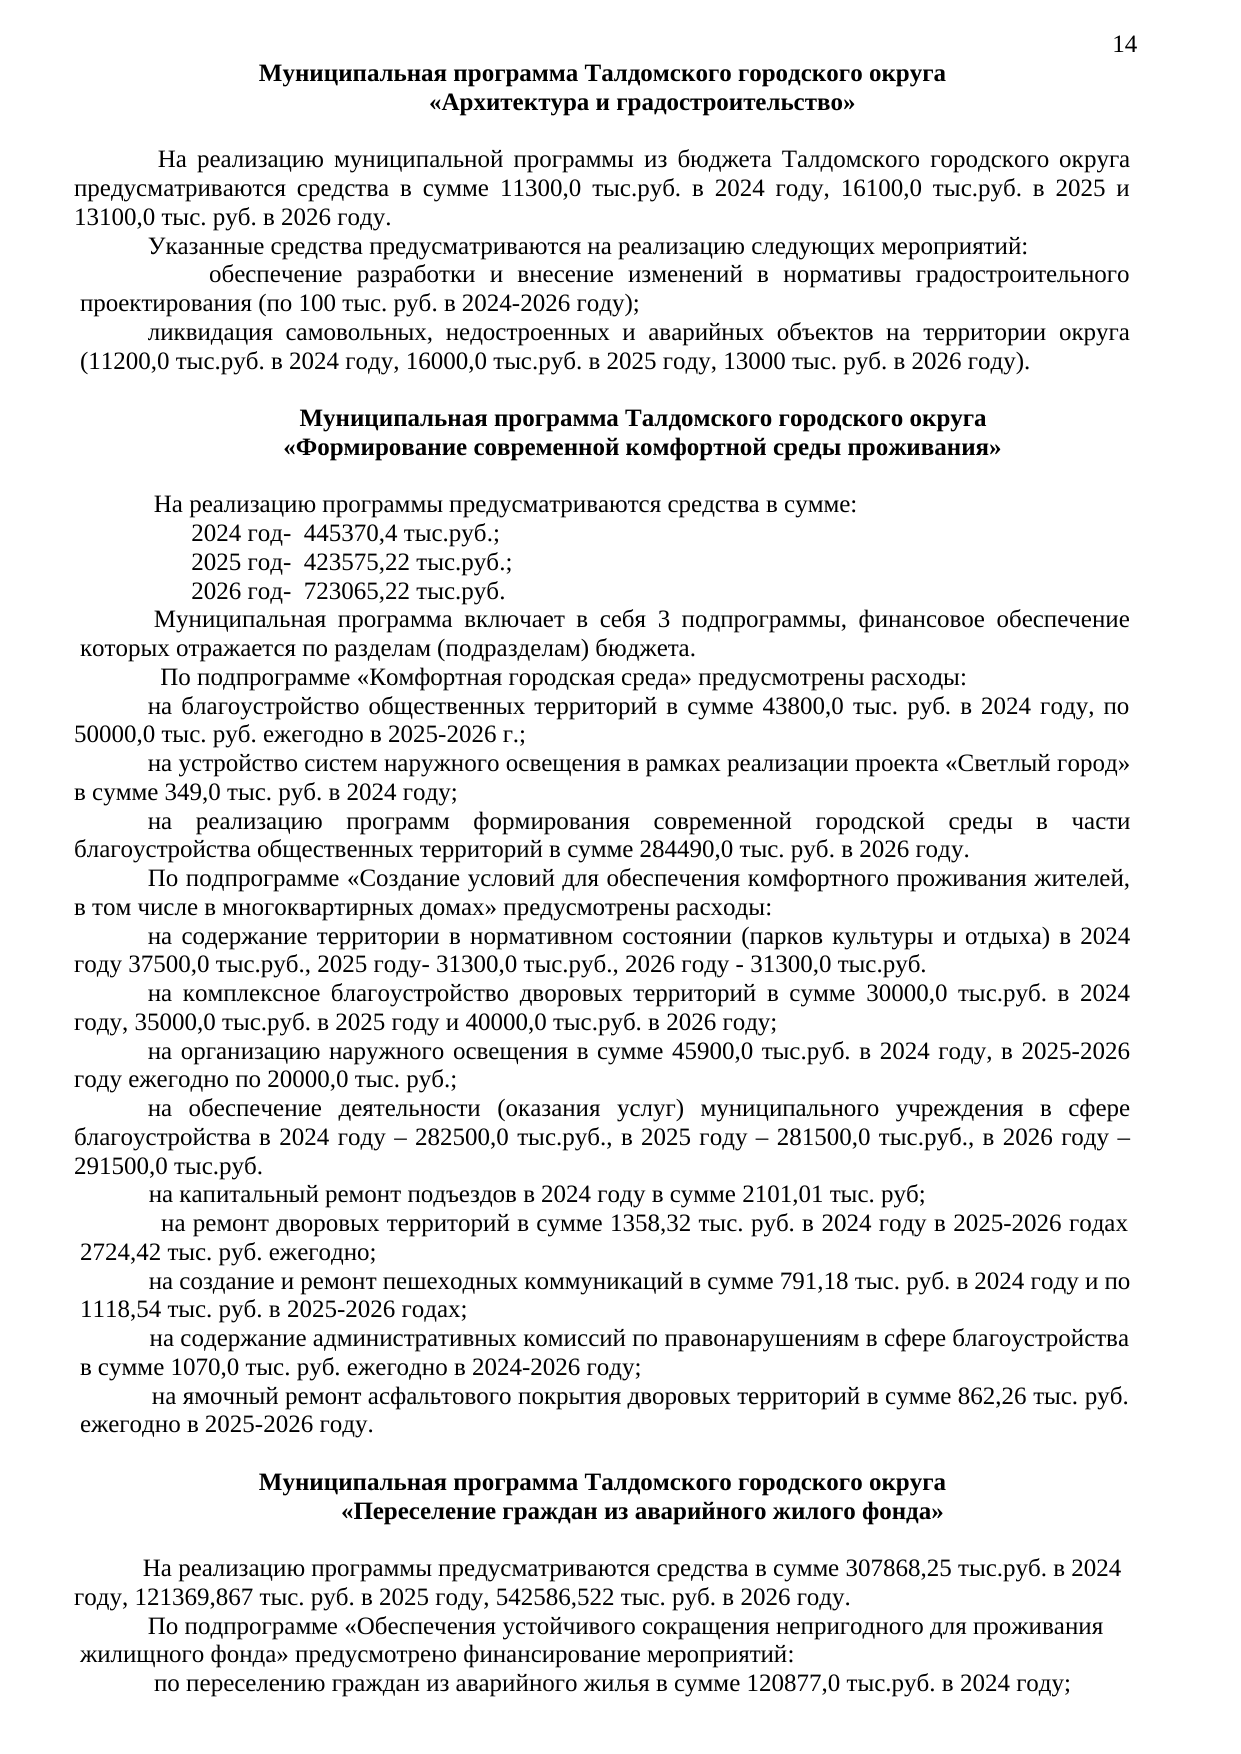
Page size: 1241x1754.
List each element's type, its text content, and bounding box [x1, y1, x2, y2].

text «Архитектура и градостроительство» [80, 87, 1131, 116]
text на создание и ремонт пешеходных коммуникаций в сумме 791,18 тыс. руб. в 2024 году и по 1118,54 тыс. руб. в 2025-2026 годах; [80, 1266, 1131, 1323]
text 2026 год- 723065,22 тыс.руб. [80, 576, 1131, 604]
text «Переселение граждан из аварийного жилого фонда» [80, 1496, 1131, 1524]
text обеспечение разработки и внесение изменений в нормативы градостроительного проектирования (по 100 тыс. руб. в 2024-2026 году); [80, 259, 1131, 317]
text Муниципальная программа Талдомского городского округа [74, 403, 1131, 432]
text По подпрограмме «Обеспечения устойчивого сокращения непригодного для проживания жилищного фонда» предусмотрено финансирование мероприятий: [80, 1611, 1131, 1668]
text на организацию наружного освещения в сумме 45900,0 тыс.руб. в 2024 году, в 2025-2026 году ежегодно по 20000,0 тыс. руб.; [74, 1036, 1131, 1093]
text Муниципальная программа Талдомского городского округа [74, 1467, 1131, 1496]
text на благоустройство общественных территорий в сумме 43800,0 тыс. руб. в 2024 году, по 50000,0 тыс. руб. ежегодно в 2025-2026 г.; [74, 691, 1131, 748]
text по переселению граждан из аварийного жилья в сумме 120877,0 тыс.руб. в 2024 году; [80, 1668, 1131, 1697]
text На реализацию муниципальной программы из бюджета Талдомского городского округа предусматриваются средства в сумме 11300,0 тыс.руб. в 2024 году, 16100,0 тыс.руб. в 2025 и 13100,0 тыс. руб. в 2026 году. [74, 144, 1131, 231]
text на устройство систем наружного освещения в рамках реализации проекта «Светлый город» в сумме 349,0 тыс. руб. в 2024 году; [74, 748, 1131, 806]
text «Формирование современной комфортной среды проживания» [80, 432, 1131, 461]
text на реализацию программ формирования современной городской среды в части благоустройства общественных территорий в сумме 284490,0 тыс. руб. в 2026 году. [74, 806, 1131, 863]
text На реализацию программы предусматриваются средства в сумме 307868,25 тыс.руб. в 2024 году, 121369,867 тыс. руб. в 2025 году, 542586,522 тыс. руб. в 2026 году. [74, 1553, 1131, 1611]
text На реализацию программы предусматриваются средства в сумме: [80, 489, 1131, 518]
text Муниципальная программа Талдомского городского округа [74, 58, 1131, 87]
text По подпрограмме «Комфортная городская среда» предусмотрены расходы: [74, 662, 1131, 691]
text на капитальный ремонт подъездов в 2024 году в сумме 2101,01 тыс. руб; [80, 1179, 1131, 1208]
text Муниципальная программа включает в себя 3 подпрограммы, финансовое обеспечение которых отражается по разделам (подразделам) бюджета. [80, 604, 1131, 662]
text ликвидация самовольных, недостроенных и аварийных объектов на территории округа (11200,0 тыс.руб. в 2024 году, 16000,0 тыс.руб. в 2025 году, 13000 тыс. руб. в 2026 году). [80, 317, 1131, 374]
text 2025 год- 423575,22 тыс.руб.; [80, 547, 1131, 576]
text на ремонт дворовых территорий в сумме 1358,32 тыс. руб. в 2024 году в 2025-2026 годах 2724,42 тыс. руб. ежегодно; [80, 1208, 1131, 1266]
text на ямочный ремонт асфальтового покрытия дворовых территорий в сумме 862,26 тыс. руб. ежегодно в 2025-2026 году. [80, 1381, 1131, 1438]
text Указанные средства предусматриваются на реализацию следующих мероприятий: [80, 231, 1131, 259]
text 2024 год- 445370,4 тыс.руб.; [80, 518, 1131, 547]
text По подпрограмме «Создание условий для обеспечения комфортного проживания жителей, в том числе в многоквартирных домах» предусмотрены расходы: [74, 863, 1131, 921]
text на обеспечение деятельности (оказания услуг) муниципального учреждения в сфере благоустройства в 2024 году – 282500,0 тыс.руб., в 2025 году – 281500,0 тыс.руб., в 2026 году – 291500,0 тыс.руб. [74, 1093, 1131, 1179]
text на содержание территории в нормативном состоянии (парков культуры и отдыха) в 2024 году 37500,0 тыс.руб., 2025 году- 31300,0 тыс.руб., 2026 году - 31300,0 тыс.руб. [74, 921, 1131, 978]
text на содержание административных комиссий по правонарушениям в сфере благоустройства в сумме 1070,0 тыс. руб. ежегодно в 2024-2026 году; [80, 1323, 1131, 1381]
text на комплексное благоустройство дворовых территорий в сумме 30000,0 тыс.руб. в 2024 году, 35000,0 тыс.руб. в 2025 году и 40000,0 тыс.руб. в 2026 году; [74, 978, 1131, 1036]
